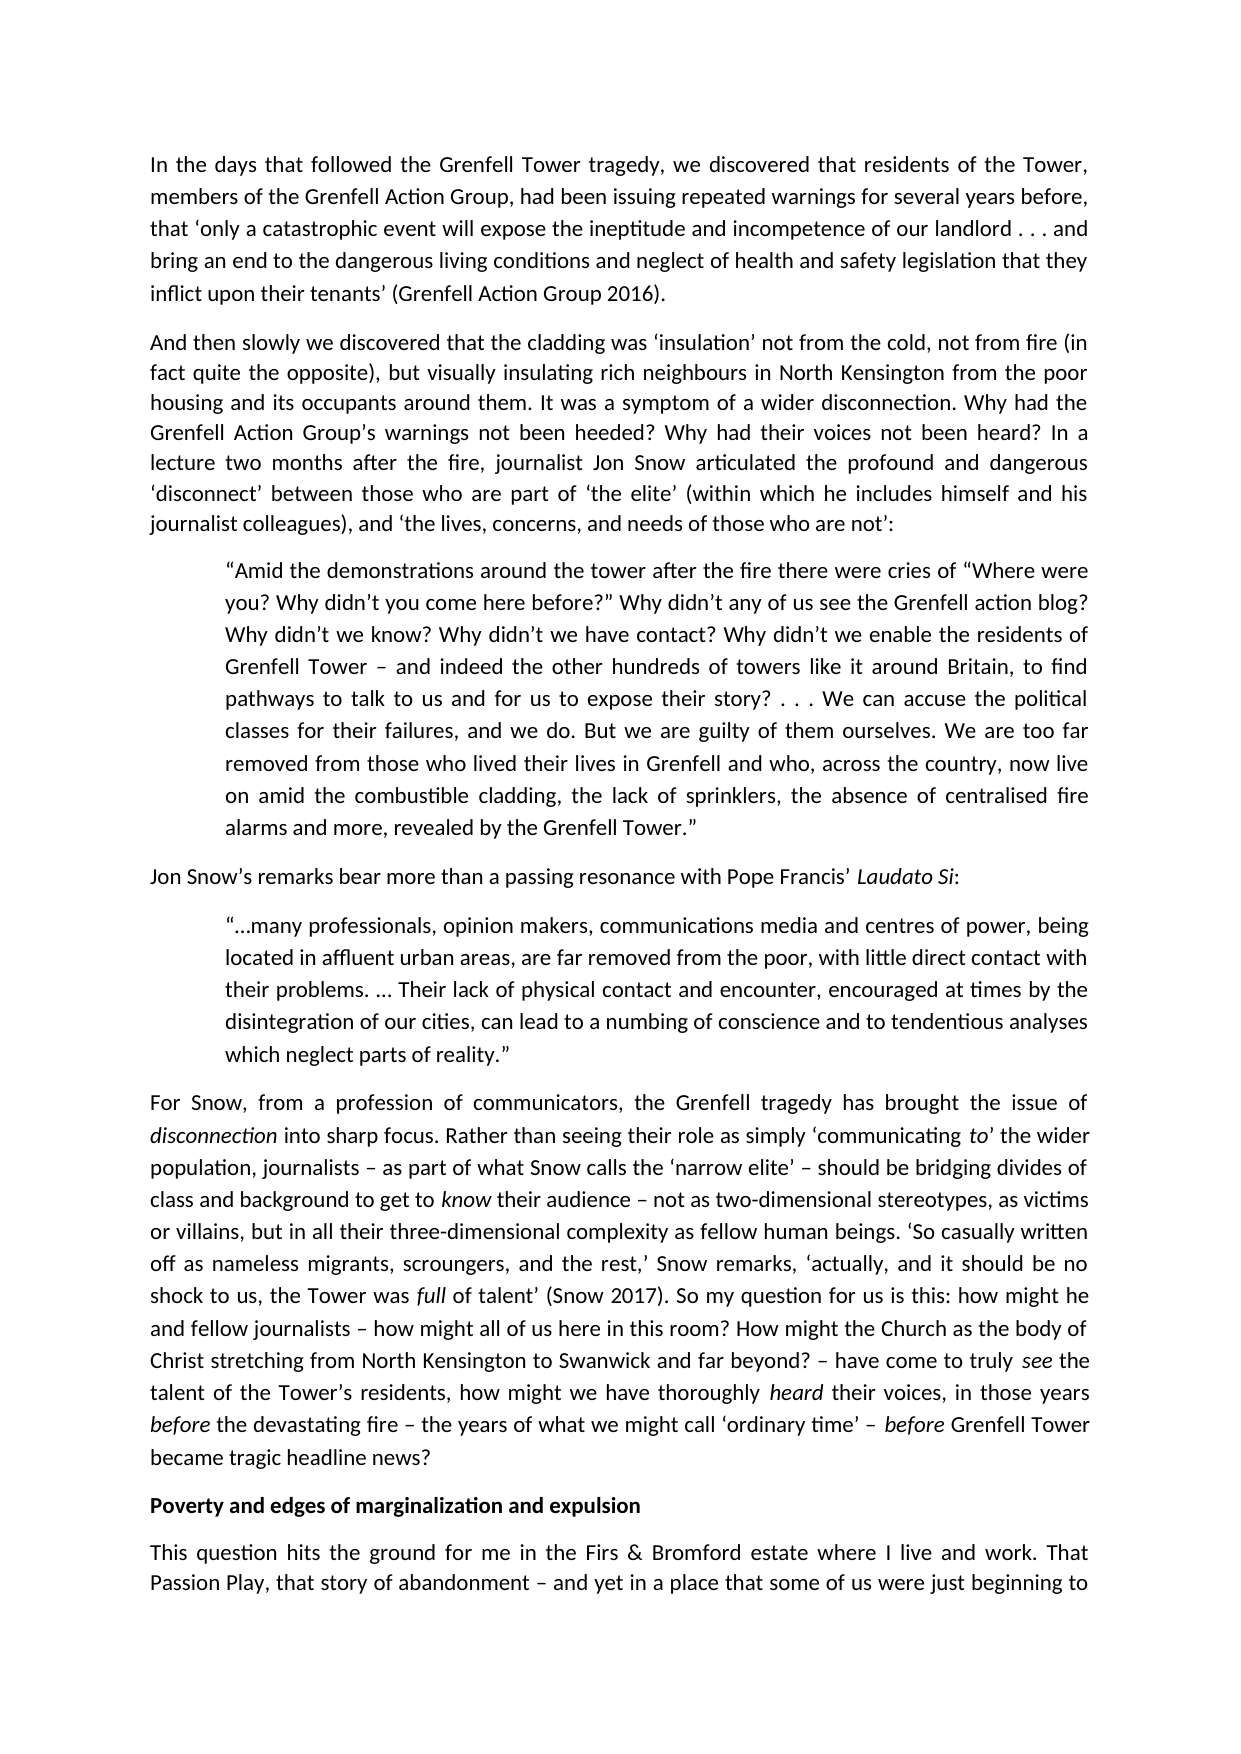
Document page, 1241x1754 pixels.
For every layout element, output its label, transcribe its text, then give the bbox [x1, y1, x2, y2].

text And then slowly we discovered that the cladding was ‘insulation’ not from the cold, not from fire (in fact quite the opposite), but visually insulating rich neighbours in North Kensington from the poor housing and its occupants around them. It was a symptom of a wider disconnection. Why had the Grenfell Action Group’s warnings not been heeded? Why had their voices not been heard? In a lecture two months after the fire, journalist Jon Snow articulated the profound and dangerous ‘disconnect’ between those who are part of ‘the elite’ (within which he includes himself and his journalist colleagues), and ‘the lives, concerns, and needs of those who are not’: [150, 328, 1090, 537]
text “Amid the demonstrations around the tower after the fire there were cries of “Where were you? Why didn’t you come here before?” Why didn’t any of us see the Grenfell action blog? Why didn’t we know? Why didn’t we have contact? Why didn’t we enable the residents of Grenfell Tower – and indeed the other hundreds of towers like it around Britain, to find pathways to talk to us and for us to expose their story? . . . We can accuse the political classes for their failures, and we do. But we are guilty of them ourselves. We are too far removed from those who lived their lives in Grenfell and who, across the country, now live on amid the combustible cladding, the lack of sprinklers, the absence of centralised fire alarms and more, revealed by the Grenfell Tower.” [225, 556, 1090, 841]
text Jon Snow’s remarks bear more than a passing resonance with Pope Francis’ Laudato Si: [150, 862, 1090, 890]
text In the days that followed the Grenfell Tower tragedy, we discovered that residents of the Tower, members of the Grenfell Action Group, had been issuing repeated warnings for several years before, that ‘only a catastrophic event will expose the ineptitude and incompetence of our landlord . . . and bring an end to the dangerous living conditions and neglect of health and safety legislation that they inflict upon their tenants’ (Grenfell Action Group 2016). [150, 150, 1090, 307]
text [150, 1538, 1090, 1597]
text “…many professionals, opinion makers, communications media and centres of power, being located in affluent urban areas, are far removed from the poor, with little direct contact with their problems. … Their lack of physical contact and encounter, encouraged at times by the disintegration of our cities, can lead to a numbing of conscience and to tendentious analyses which neglect parts of reality.” [225, 911, 1090, 1068]
text Poverty and edges of marginalization and expulsion [150, 1491, 1090, 1519]
text For Snow, from a profession of communicators, the Grenfell tragedy has brought the issue of disconnection into sharp focus. Rather than seeing their role as simply ‘communicating to’ the wider population, journalists – as part of what Snow calls the ‘narrow elite’ – should be bridging divides of class and background to get to know their audience – not as two-dimensional stereotypes, as victims or villains, but in all their three-dimensional complexity as fellow human beings. ‘So casually written off as nameless migrants, scroungers, and the rest,’ Snow remarks, ‘actually, and it should be no shock to us, the Tower was full of talent’ (Snow 2017). So my question for us is this: how might he and fellow journalists – how might all of us here in this room? How might the Church as the body of Christ stretching from North Kensington to Swanwick and far beyond? – have come to truly see the talent of the Tower’s residents, how might we have thoroughly heard their voices, in those years before the devastating fire – the years of what we might call ‘ordinary time’ – before Grenfell Tower became tragic headline news? [150, 1088, 1090, 1471]
